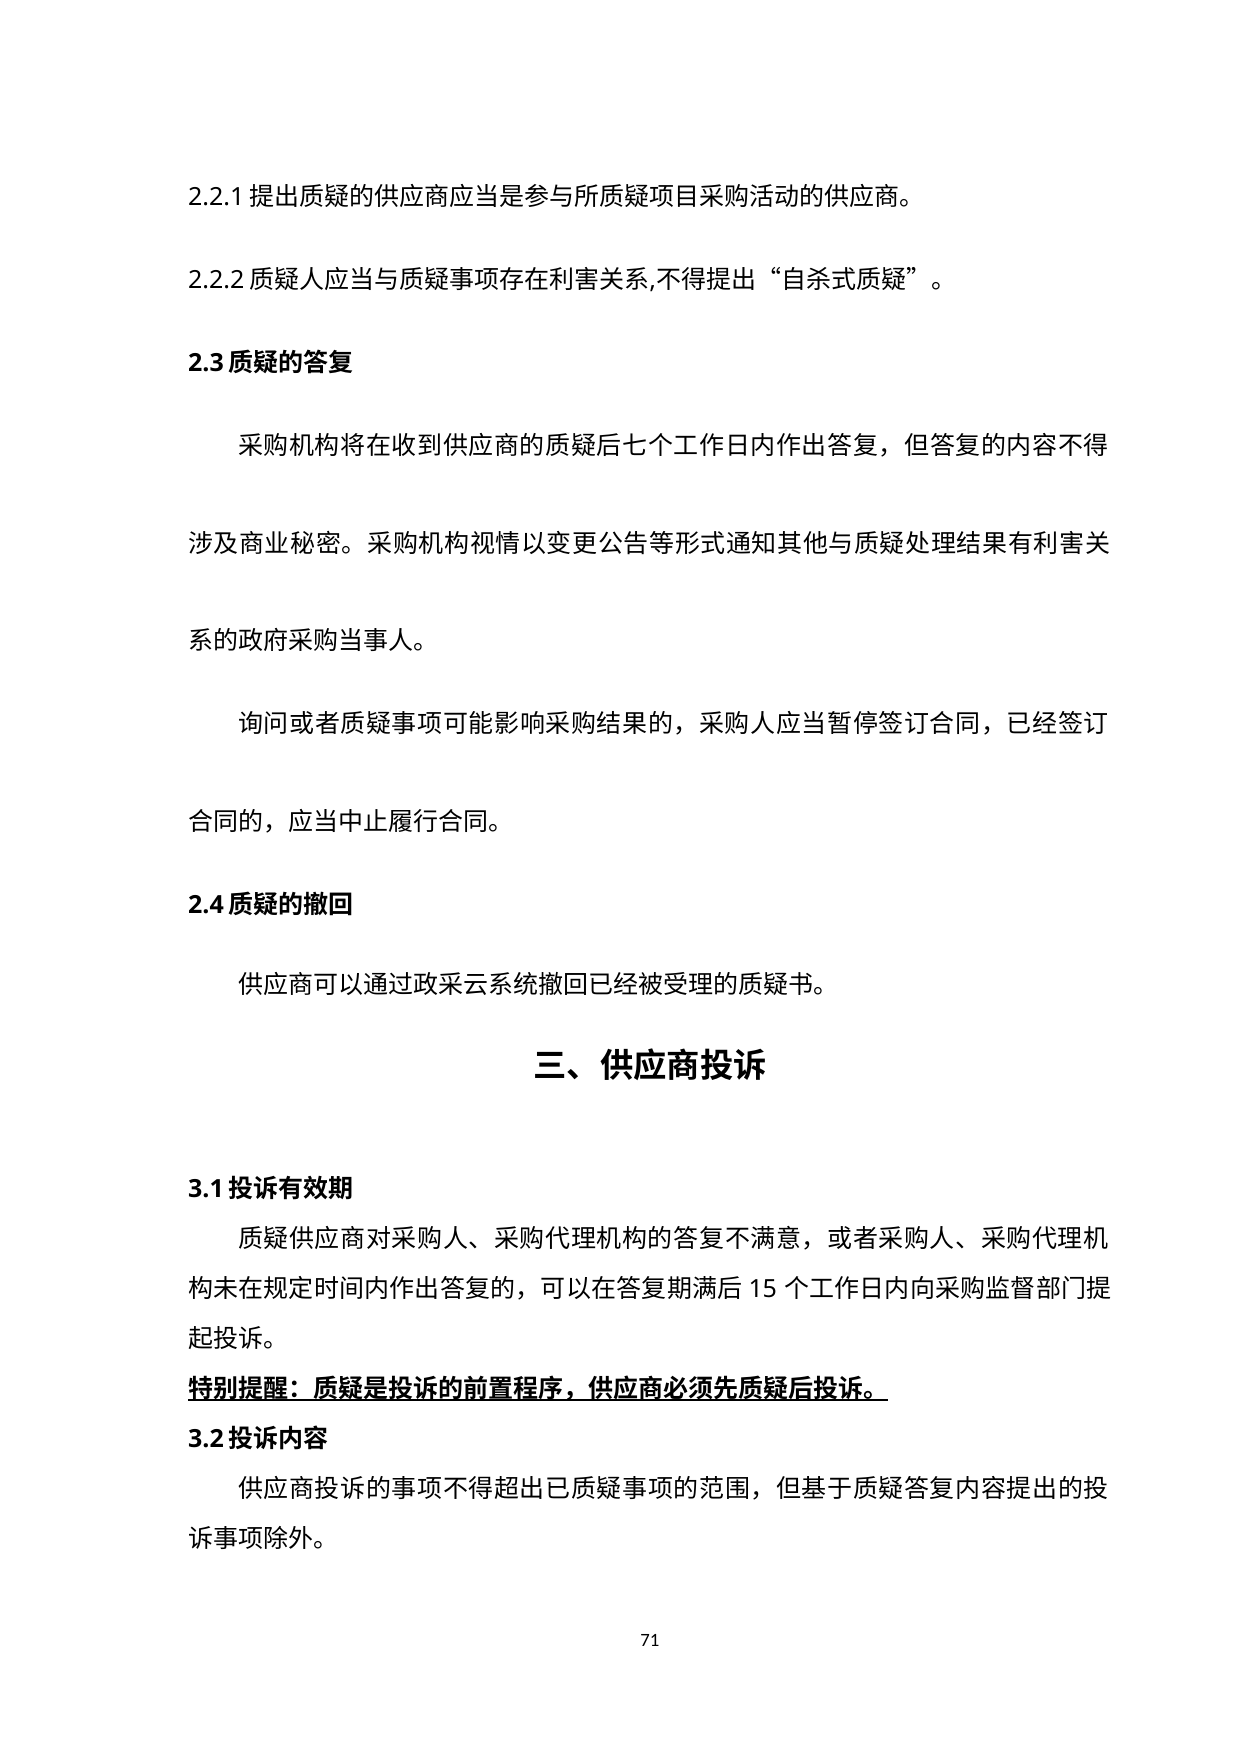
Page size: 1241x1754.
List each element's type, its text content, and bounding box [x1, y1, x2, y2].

text 供应商投诉的事项不得超出已质疑事项的范围，但基于质疑答复内容提出的投诉事项除外。 [188, 1457, 1111, 1557]
text 2.2.1提出质疑的供应商应当是参与所质疑项目采购活动的供应商。 [188, 162, 1111, 227]
text 特别提醒：质疑是投诉的前置程序，供应商必须先质疑后投诉。 [188, 1357, 1111, 1407]
text 采购机构将在收到供应商的质疑后七个工作日内作出答复，但答复的内容不得涉及商业秘密。采购机构视情以变更公告等形式通知其他与质疑处理结果有利害关系的政府采购当事人。 [188, 411, 1111, 671]
text 2.2.2质疑人应当与质疑事项存在利害关系,不得提出“自杀式质疑”。 [188, 245, 1111, 310]
text 询问或者质疑事项可能影响采购结果的，采购人应当暂停签订合同，已经签订合同的，应当中止履行合同。 [188, 689, 1111, 852]
text 2.4质疑的撤回 [188, 870, 1111, 935]
text 3.2投诉内容 [188, 1407, 1111, 1457]
text 2.3质疑的答复 [188, 328, 1111, 393]
text 质疑供应商对采购人、采购代理机构的答复不满意，或者采购人、采购代理机构未在规定时间内作出答复的，可以在答复期满后 15 个工作日内向采购监督部门提起投诉。 [188, 1207, 1111, 1357]
subtitle 三、供应商投诉 [188, 1030, 1111, 1095]
text 3.1投诉有效期 [188, 1157, 1111, 1207]
text 供应商可以通过政采云系统撤回已经被受理的质疑书。 [188, 953, 1111, 1003]
